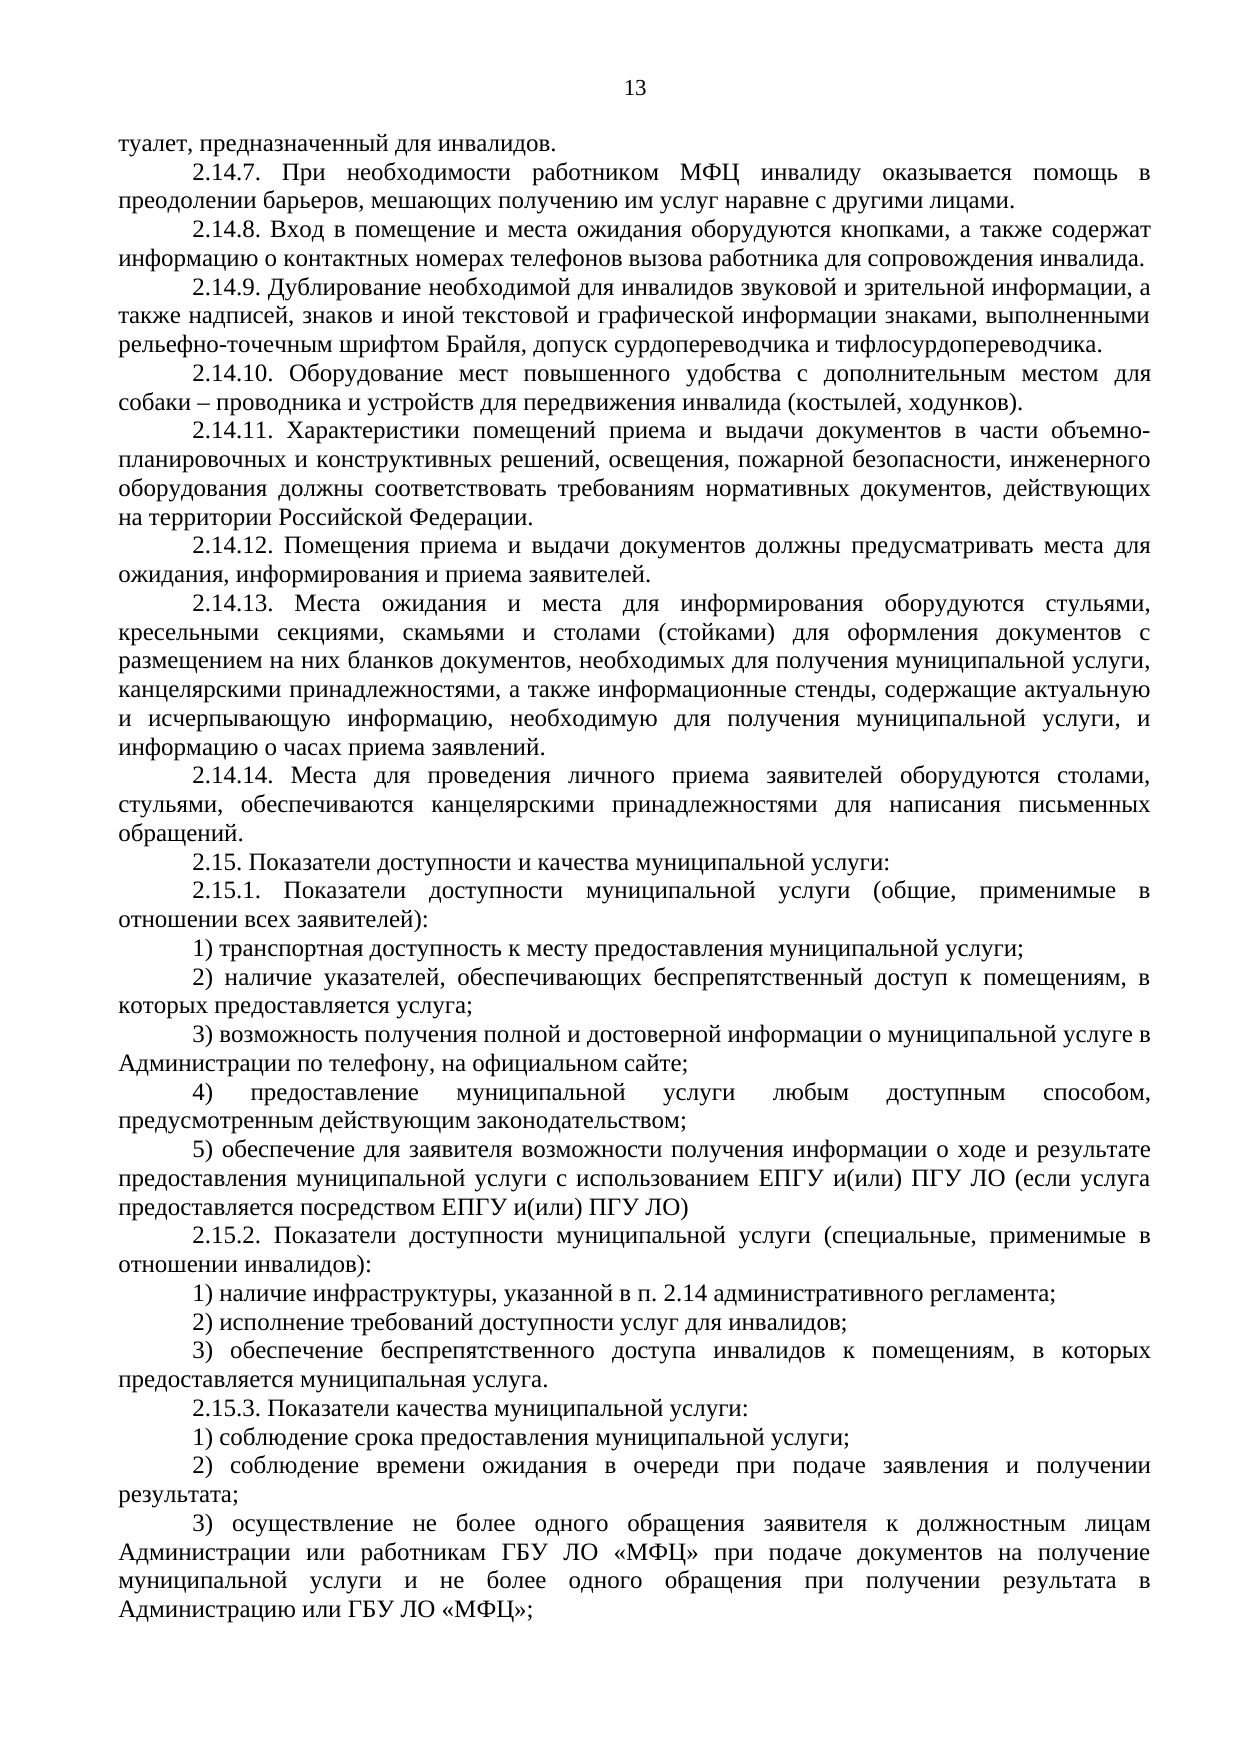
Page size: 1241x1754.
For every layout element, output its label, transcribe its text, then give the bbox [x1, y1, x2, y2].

text 2) наличие указателей, обеспечивающих беспрепятственный доступ к помещениям, в которых предоставляется услуга; [118, 962, 1152, 1019]
text 1) наличие инфраструктуры, указанной в п. 2.14 административного регламента; [118, 1278, 1152, 1307]
text 2.14.9. Дублирование необходимой для инвалидов звуковой и зрительной информации, а также надписей, знаков и иной текстовой и графической информации знаками, выполненными рельефно-точечным шрифтом Брайля, допуск сурдопереводчика и тифлосурдопереводчика. [118, 272, 1152, 358]
text 2.15.1. Показатели доступности муниципальной услуги (общие, применимые в отношении всех заявителей): [118, 876, 1152, 933]
text 5) обеспечение для заявителя возможности получения информации о ходе и результате предоставления муниципальной услуги с использованием ЕПГУ и(или) ПГУ ЛО (если услуга предоставляется посредством ЕПГУ и(или) ПГУ ЛО) [118, 1134, 1152, 1221]
text 1) соблюдение срока предоставления муниципальной услуги; [118, 1422, 1152, 1451]
text 4) предоставление муниципальной услуги любым доступным способом, предусмотренным действующим законодательством; [118, 1077, 1152, 1134]
text 2.14.10. Оборудование мест повышенного удобства с дополнительным местом для собаки – проводника и устройств для передвижения инвалида (костылей, ходунков). [118, 358, 1152, 416]
text 2.14.11. Характеристики помещений приема и выдачи документов в части объемно-планировочных и конструктивных решений, освещения, пожарной безопасности, инженерного оборудования должны соответствовать требованиям нормативных документов, действующих на территории Российской Федерации. [118, 416, 1152, 531]
text 2.14.8. Вход в помещение и места ожидания оборудуются кнопками, а также содержат информацию о контактных номерах телефонов вызова работника для сопровождения инвалида. [118, 214, 1152, 272]
text 2.14.14. Места для проведения личного приема заявителей оборудуются столами, стульями, обеспечиваются канцелярскими принадлежностями для написания письменных обращений. [118, 761, 1152, 847]
text 2) соблюдение времени ожидания в очереди при подаче заявления и получении результата; [118, 1451, 1152, 1508]
text 2.15.3. Показатели качества муниципальной услуги: [118, 1393, 1152, 1422]
text 1) транспортная доступность к месту предоставления муниципальной услуги; [118, 933, 1152, 962]
text 2.15. Показатели доступности и качества муниципальной услуги: [118, 847, 1152, 876]
text 2.15.2. Показатели доступности муниципальной услуги (специальные, применимые в отношении инвалидов): [118, 1221, 1152, 1278]
text 3) обеспечение беспрепятственного доступа инвалидов к помещениям, в которых предоставляется муниципальная услуга. [118, 1336, 1152, 1393]
text 2.14.12. Помещения приема и выдачи документов должны предусматривать места для ожидания, информирования и приема заявителей. [118, 531, 1152, 588]
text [118, 128, 1152, 157]
text 2) исполнение требований доступности услуг для инвалидов; [118, 1307, 1152, 1336]
text 3) осуществление не более одного обращения заявителя к должностным лицам Администрации или работникам ГБУ ЛО «МФЦ» при подаче документов на получение муниципальной услуги и не более одного обращения при получении результата в Администрацию или ГБУ ЛО «МФЦ»; [118, 1508, 1152, 1623]
text 3) возможность получения полной и достоверной информации о муниципальной услуге в Администрации по телефону, на официальном сайте; [118, 1019, 1152, 1077]
text 2.14.7. При необходимости работником МФЦ инвалиду оказывается помощь в преодолении барьеров, мешающих получению им услуг наравне с другими лицами. [118, 157, 1152, 214]
text 2.14.13. Места ожидания и места для информирования оборудуются стульями, кресельными секциями, скамьями и столами (стойками) для оформления документов с размещением на них бланков документов, необходимых для получения муниципальной услуги, канцелярскими принадлежностями, а также информационные стенды, содержащие актуальную и исчерпывающую информацию, необходимую для получения муниципальной услуги, и информацию о часах приема заявлений. [118, 588, 1152, 761]
